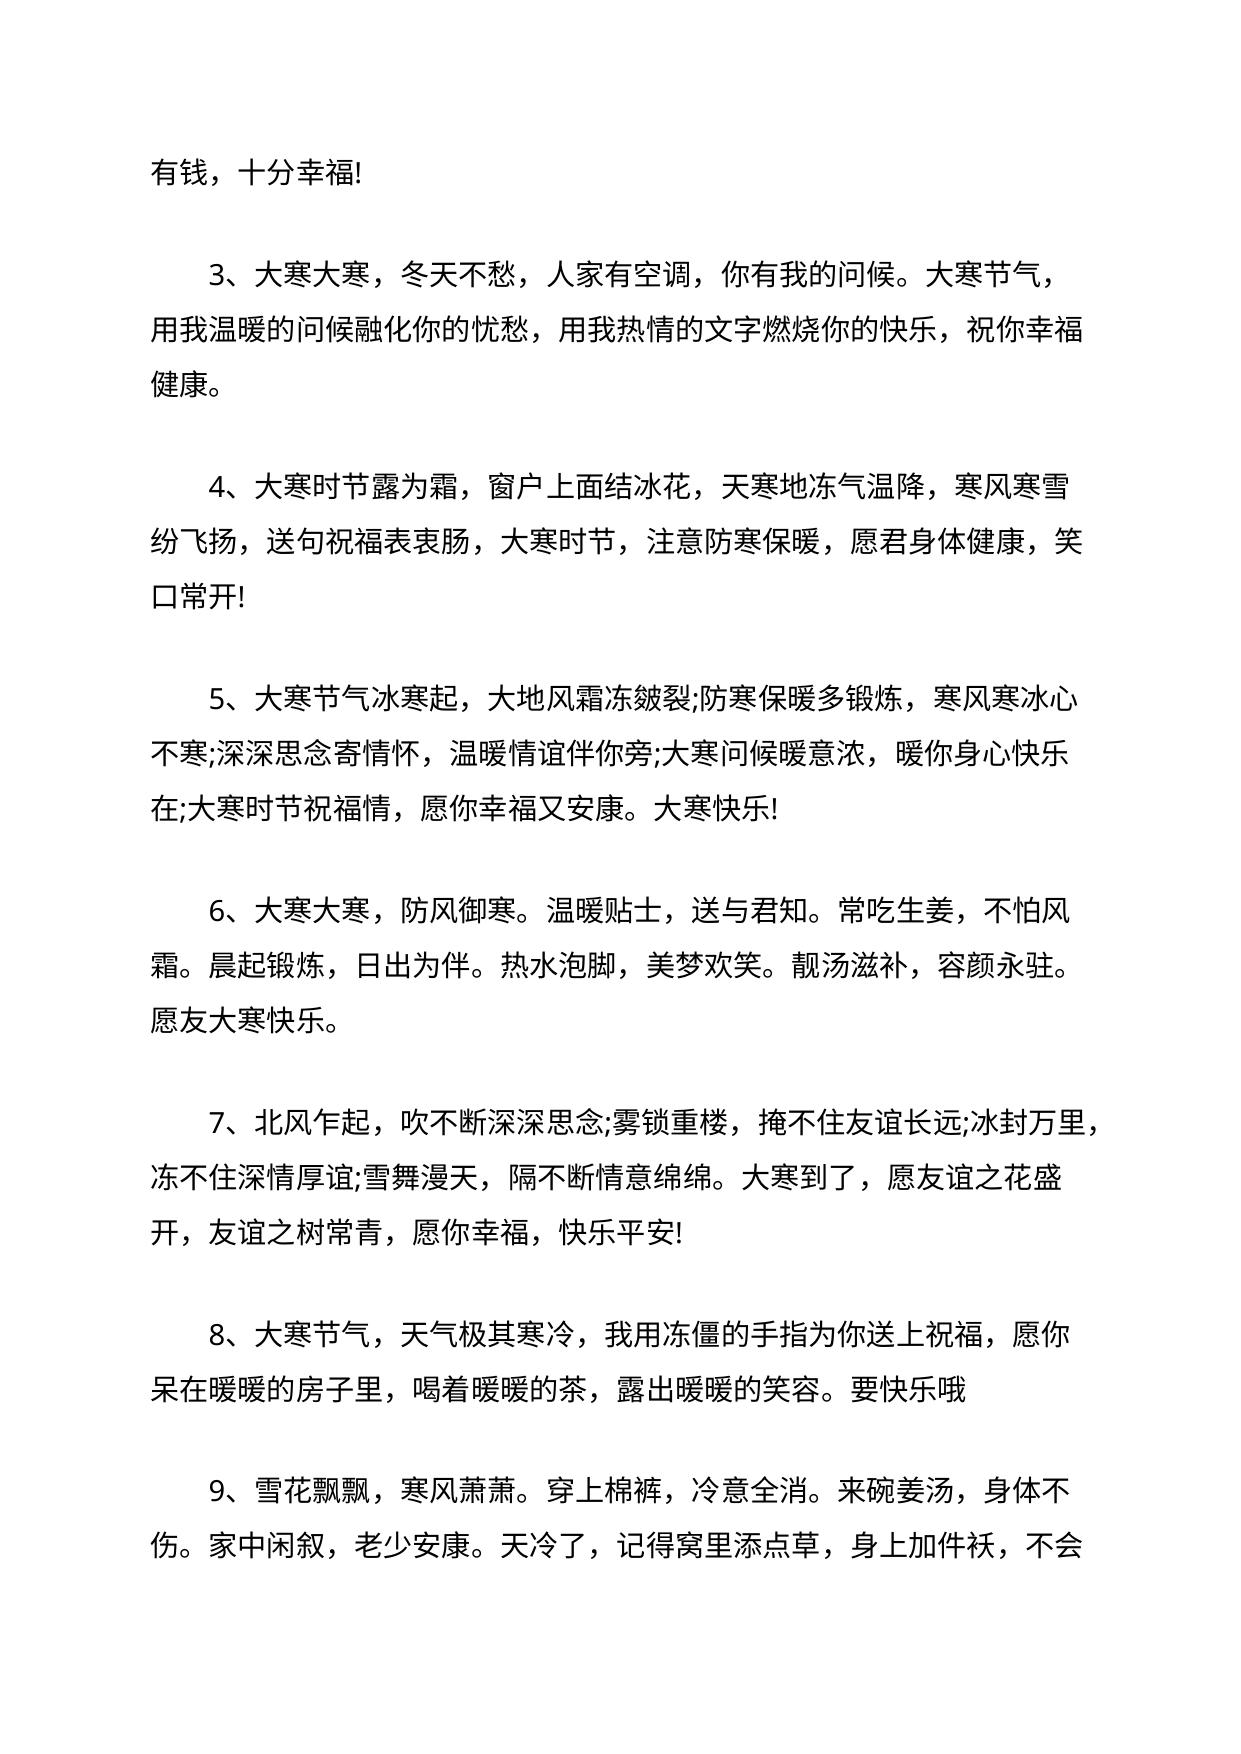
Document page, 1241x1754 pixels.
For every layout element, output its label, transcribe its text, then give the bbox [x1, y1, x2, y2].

text 3、大寒大寒，冬天不愁，人家有空调，你有我的问候。大寒节气，用我温暖的问候融化你的忧愁，用我热情的文字燃烧你的快乐，祝你幸福健康。 [150, 252, 1090, 404]
text 4、大寒时节露为霜，窗户上面结冰花，天寒地冻气温降，寒风寒雪纷飞扬，送句祝福表衷肠，大寒时节，注意防寒保暖，愿君身体健康，笑口常开! [150, 464, 1090, 616]
text 6、大寒大寒，防风御寒。温暖贴士，送与君知。常吃生姜，不怕风霜。晨起锻炼，日出为伴。热水泡脚，美梦欢笑。靓汤滋补，容颜永驻。愿友大寒快乐。 [150, 887, 1090, 1040]
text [150, 150, 1090, 192]
text 8、大寒节气，天气极其寒冷，我用冻僵的手指为你送上祝福，愿你呆在暖暖的房子里，喝着暖暖的茶，露出暖暖的笑容。要快乐哦 [150, 1311, 1090, 1408]
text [150, 1468, 1090, 1565]
text 5、大寒节气冰寒起，大地风霜冻皴裂;防寒保暖多锻炼，寒风寒冰心不寒;深深思念寄情怀，温暖情谊伴你旁;大寒问候暖意浓，暖你身心快乐在;大寒时节祝福情，愿你幸福又安康。大寒快乐! [150, 676, 1090, 828]
text 7、北风乍起，吹不断深深思念;雾锁重楼，掩不住友谊长远;冰封万里，冻不住深情厚谊;雪舞漫天，隔不断情意绵绵。大寒到了，愿友谊之花盛开，友谊之树常青，愿你幸福，快乐平安! [150, 1099, 1090, 1252]
